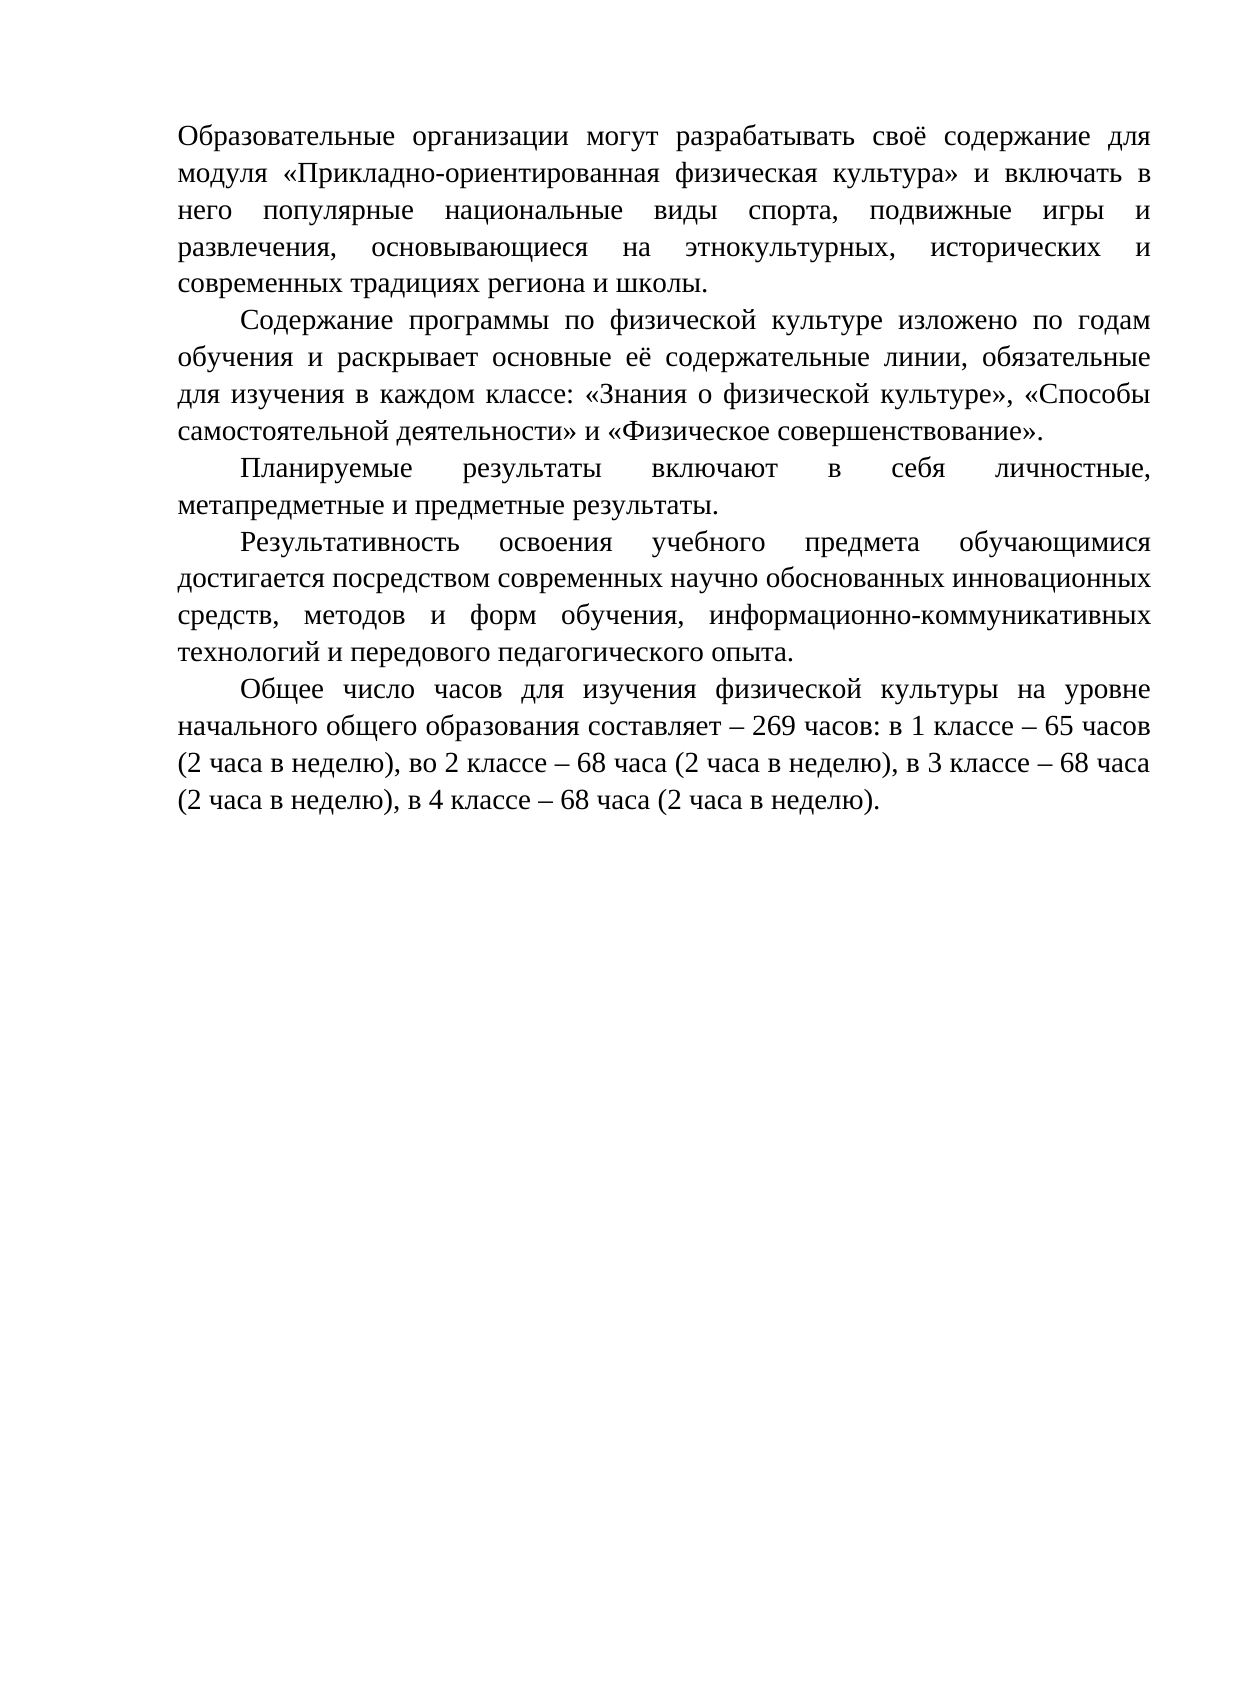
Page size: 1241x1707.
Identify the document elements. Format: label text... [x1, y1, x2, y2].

text ‌Общее число часов для изучения физической культуры на уровне начального общего образования составляет – 269 часов: в 1 классе – 65 часов (2 часа в неделю), во 2 классе – 68 часа (2 часа в неделю), в 3 классе – 68 часа (2 часа в неделю), в 4 классе – 68 часа (2 часа в неделю).‌‌ [177, 671, 1152, 815]
text Содержание программы по физической культуре изложено по годам обучения и раскрывает основные её содержательные линии, обязательные для изучения в каждом классе: «Знания о физической культуре», «Способы самостоятельной деятельности» и «Физическое совершенствование». [177, 302, 1152, 447]
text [177, 118, 1152, 299]
text Планируемые результаты включают в себя личностные, метапредметные и предметные результаты. [177, 450, 1152, 520]
text Результативность освоения учебного предмета обучающимися достигается посредством современных научно обоснованных инновационных средств, методов и форм обучения, информационно-коммуникативных технологий и передового педагогического опыта. [177, 524, 1152, 668]
